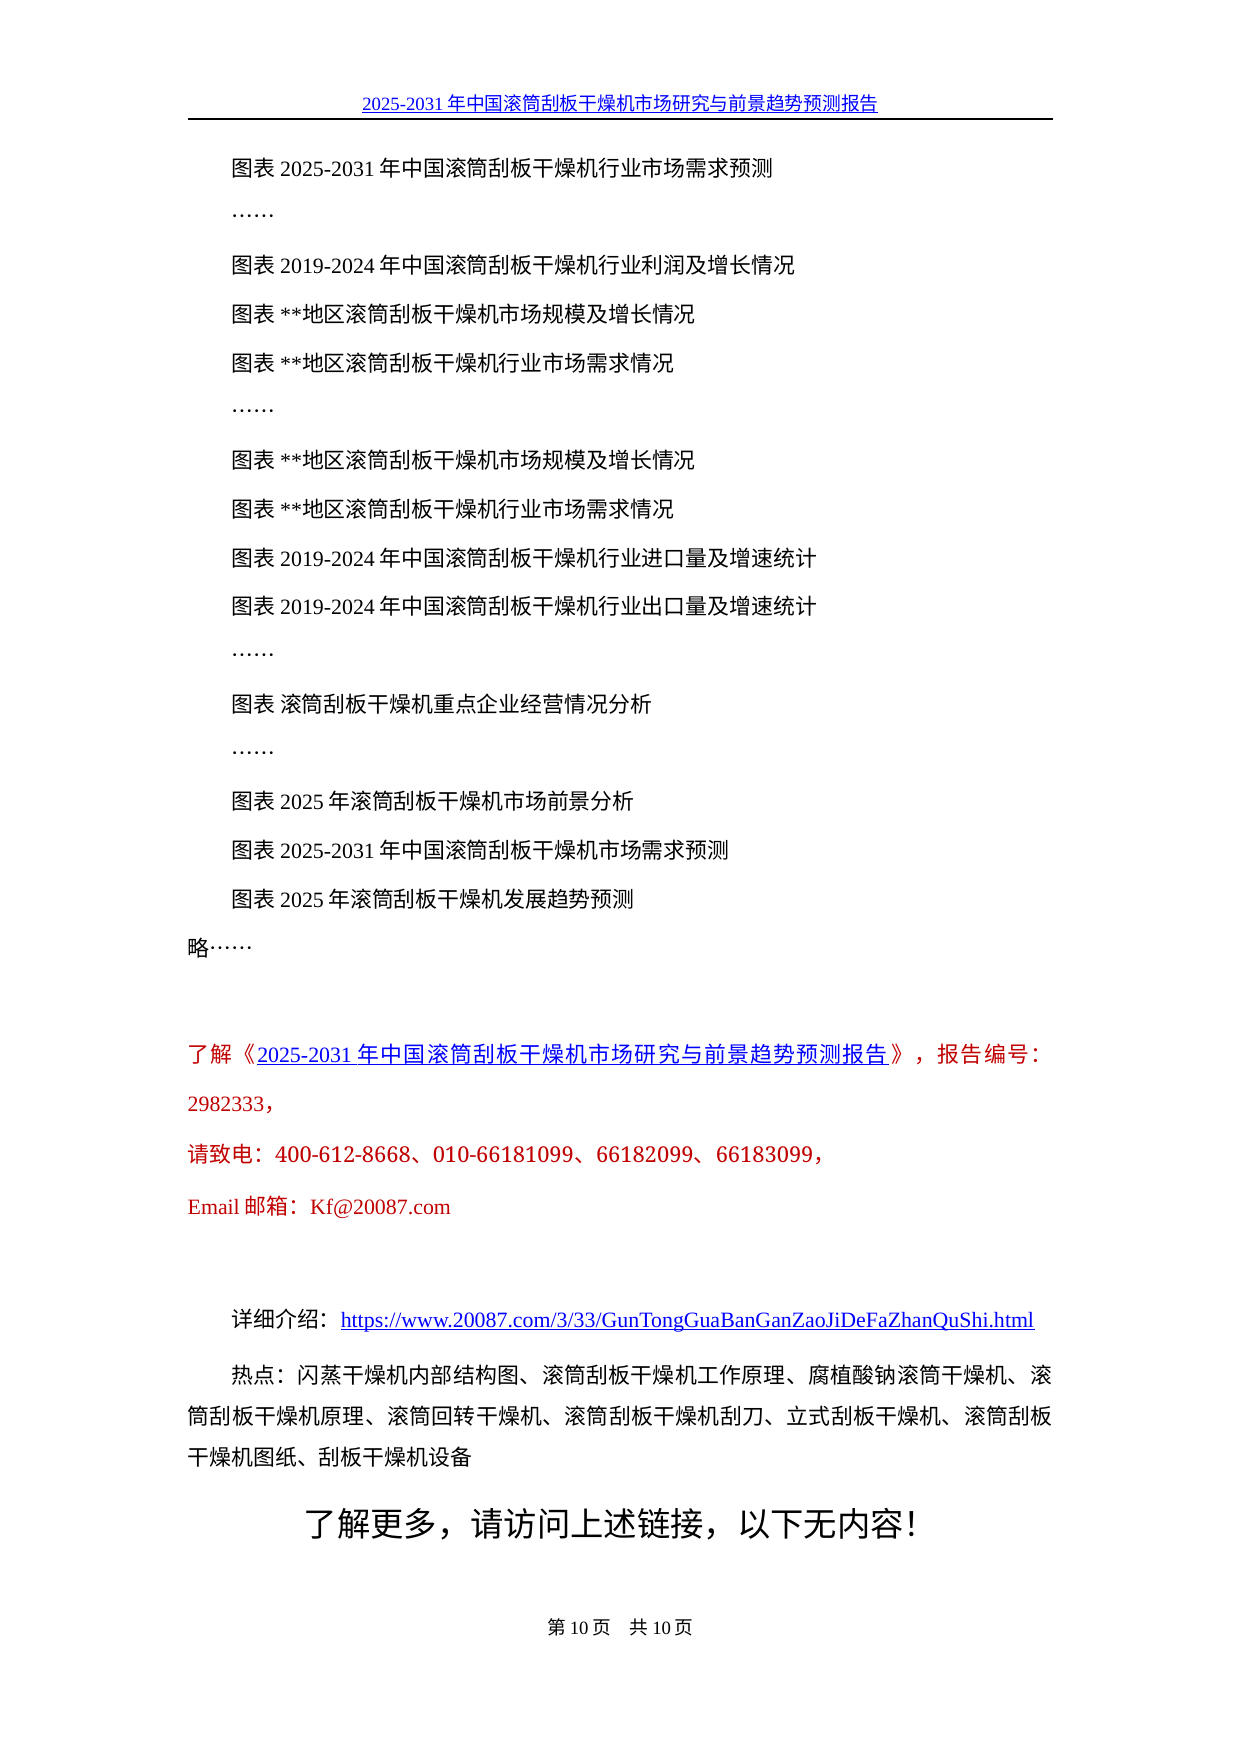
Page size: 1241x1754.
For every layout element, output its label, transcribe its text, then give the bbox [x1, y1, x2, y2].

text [187, 150, 1053, 963]
text Email邮箱：Kf@20087.com [187, 1188, 1053, 1221]
text 热点：闪蒸干燥机内部结构图、滚筒刮板干燥机工作原理、腐植酸钠滚筒干燥机、滚筒刮板干燥机原理、滚筒回转干燥机、滚筒刮板干燥机刮刀、立式刮板干燥机、滚筒刮板干燥机图纸、刮板干燥机设备 [187, 1358, 1053, 1472]
title 了解更多，请访问上述链接，以下无内容！ [187, 1489, 1053, 1554]
text 详细介绍：https://www.20087.com/3/33/GunTongGuaBanGanZaoJiDeFaZhanQuShi.html [187, 1301, 1053, 1334]
text 请致电：400-612-8668、010-66181099、66182099、66183099， [187, 1137, 1053, 1169]
text 了解《2025-2031年中国滚筒刮板干燥机市场研究与前景趋势预测报告》，报告编号：2982333， [187, 1037, 1053, 1118]
